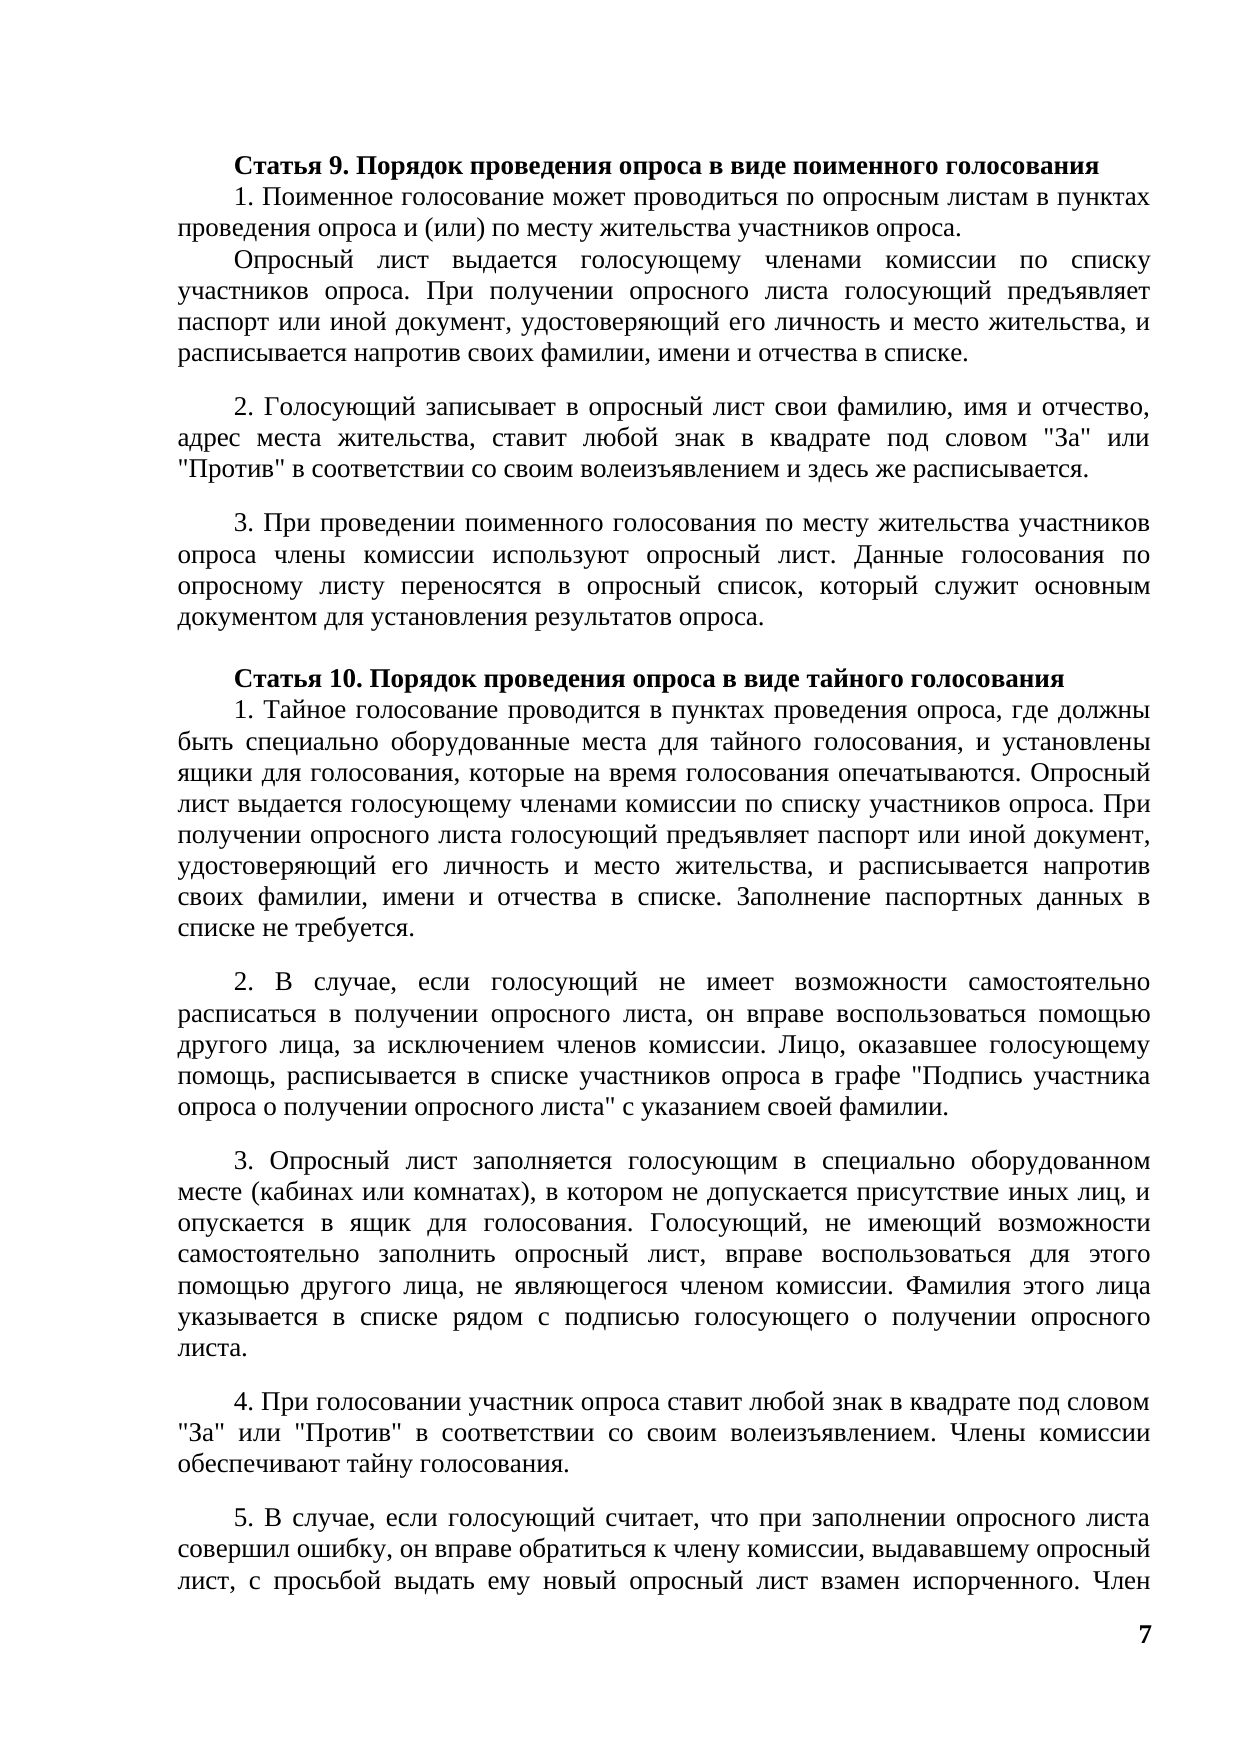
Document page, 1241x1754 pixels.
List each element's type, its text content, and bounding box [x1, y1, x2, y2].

text 2. В случае, если голосующий не имеет возможности самостоятельно расписаться в получении опросного листа, он вправе воспользоваться помощью другого лица, за исключением членов комиссии. Лицо, оказавшее голосующему помощь, расписывается в списке участников опроса в графе "Подпись участника опроса о получении опросного листа" с указанием своей фамилии. [177, 966, 1152, 1121]
text 3. При проведении поименного голосования по месту жительства участников опроса члены комиссии используют опросный лист. Данные голосования по опросному листу переносятся в опросный список, который служит основным документом для установления результатов опроса. [177, 507, 1152, 631]
text Статья 10. Порядок проведения опроса в виде тайного голосования [177, 662, 1152, 693]
text 4. При голосовании участник опроса ставит любой знак в квадрате под словом "За" или "Против" в соответствии со своим волеизъявлением. Члены комиссии обеспечивают тайну голосования. [177, 1385, 1152, 1478]
text 1. Поименное голосование может проводиться по опросным листам в пунктах проведения опроса и (или) по месту жительства участников опроса. [177, 180, 1152, 243]
text 2. Голосующий записывает в опросный лист свои фамилию, имя и отчество, адрес места жительства, ставит любой знак в квадрате под словом "За" или "Против" в соответствии со своим волеизъявлением и здесь же расписывается. [177, 390, 1152, 484]
text Статья 9. Порядок проведения опроса в виде поименного голосования [177, 149, 1152, 180]
text Опросный лист выдается голосующему членами комиссии по списку участников опроса. При получении опросного листа голосующий предъявляет паспорт или иной документ, удостоверяющий его личность и место жительства, и расписывается напротив своих фамилии, имени и отчества в списке. [177, 243, 1152, 367]
text 3. Опросный лист заполняется голосующим в специально оборудованном месте (кабинах или комнатах), в котором не допускается присутствие иных лиц, и опускается в ящик для голосования. Голосующий, не имеющий возможности самостоятельно заполнить опросный лист, вправе воспользоваться для этого помощью другого лица, не являющегося членом комиссии. Фамилия этого лица указывается в списке рядом с подписью голосующего о получении опросного листа. [177, 1144, 1152, 1362]
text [177, 1501, 1152, 1595]
text 1. Тайное голосование проводится в пунктах проведения опроса, где должны быть специально оборудованные места для тайного голосования, и установлены ящики для голосования, которые на время голосования опечатываются. Опросный лист выдается голосующему членами комиссии по списку участников опроса. При получении опросного листа голосующий предъявляет паспорт или иной документ, удостоверяющий его личность и место жительства, и расписывается напротив своих фамилии, имени и отчества в списке. Заполнение паспортных данных в списке не требуется. [177, 693, 1152, 943]
